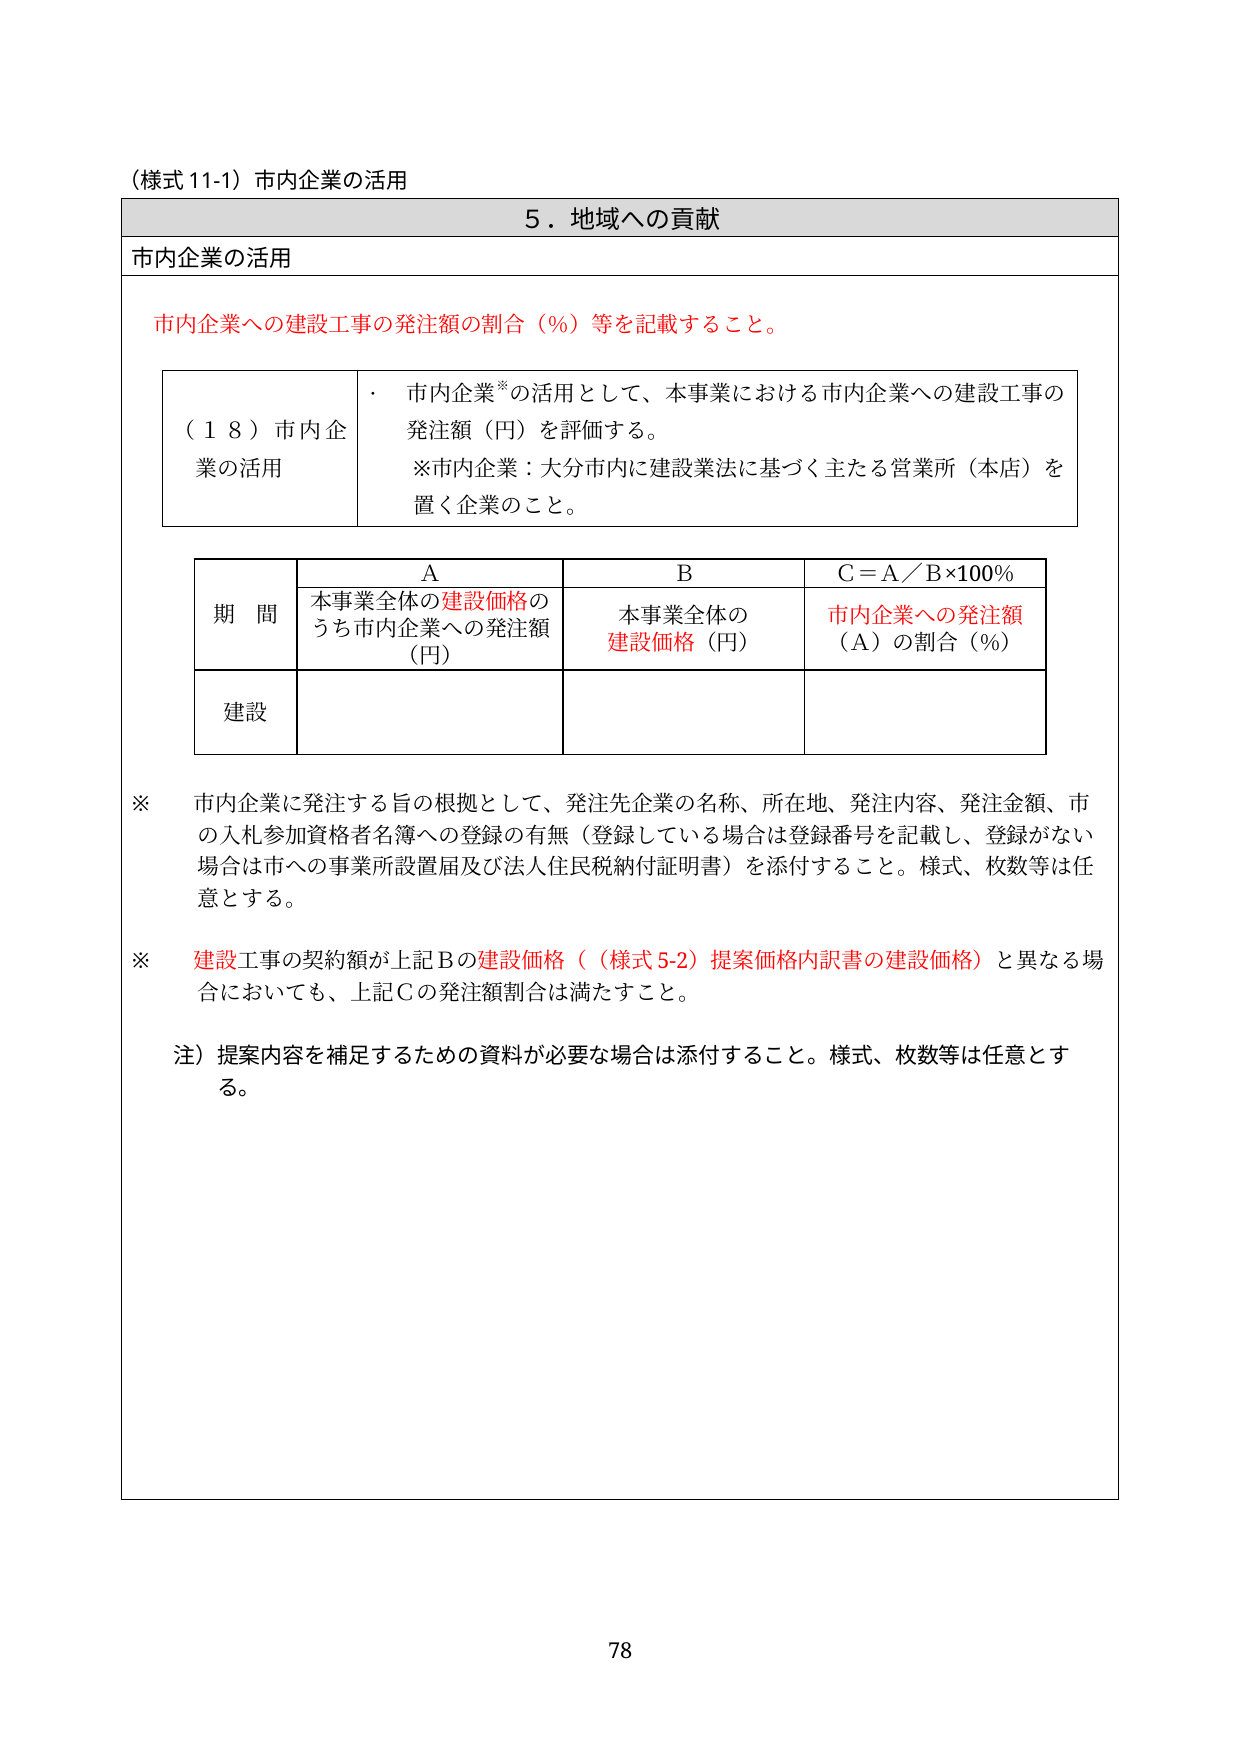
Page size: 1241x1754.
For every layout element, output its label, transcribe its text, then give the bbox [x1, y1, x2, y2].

table_cell 市内企業への建設工事の発注額の割合（％）等を記載すること。 ※ 市内企業に発注する旨の根拠として、発注先企業の名称、所在地、発注内容、発注金額、市の入札参加資格者名簿への登録の有無（登録している場合は登録番号を記載し、登録がない場合は市への事業所設置届及び法人住民税納付証明書）を添付すること。様式、枚数等は任意とする。 ※ 建設工事の契約額が上記Ｂの建設価格（（様式5-2）提案価格内訳書の建設価格）と異なる場合においても、上記Ｃの発注額割合は満たすこと。 注）提案内容を補足するための資料が必要な場合は添付すること。様式、枚数等は任意とする。 [122, 276, 1118, 1499]
list （様式11-1）市内企業の活用 [118, 160, 1122, 198]
table_header ５．地域への貢献 [122, 199, 1118, 236]
table_cell 市内企業の活用 [122, 237, 1118, 275]
